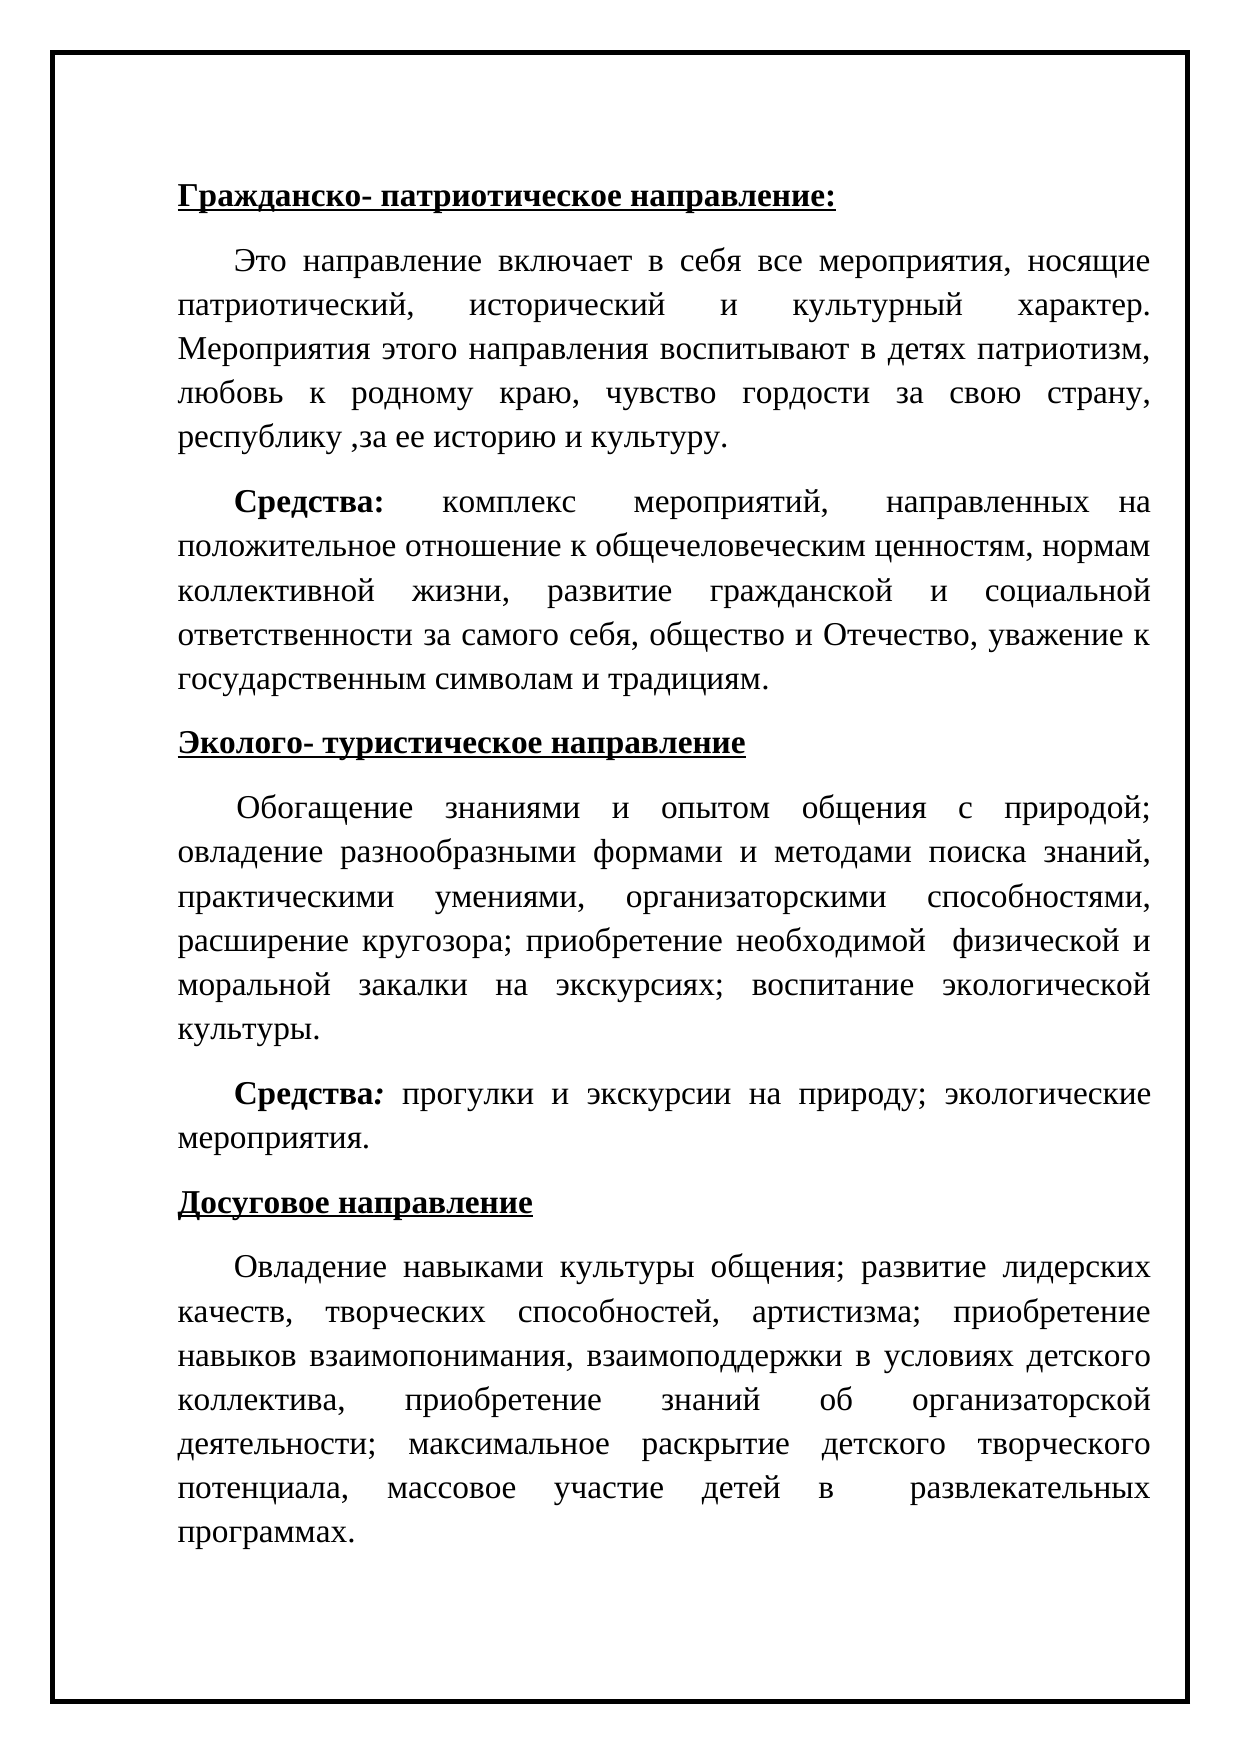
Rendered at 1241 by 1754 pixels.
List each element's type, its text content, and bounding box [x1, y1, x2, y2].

text Обогащение знаниями и опытом общения с природой; овладение разнообразными формами и методами поиска знаний, практическими умениями, организаторскими способностями, расширение кругозора; приобретение необходимой физической и моральной закалки на экскурсиях; воспитание экологической культуры. [177, 788, 1152, 1046]
text Это направление включает в себя все мероприятия, носящие патриотический, исторический и культурный характер. Мероприятия этого направления воспитывают в детях патриотизм, любовь к родному краю, чувство гордости за свою страну, республику ,за ее историю и культуру. [177, 241, 1152, 455]
text Овладение навыками культуры общения; развитие лидерских качеств, творческих способностей, артистизма; приобретение навыков взаимопонимания, взаимоподдержки в условиях детского коллектива, приобретение знаний об организаторской деятельности; максимальное раскрытие детского творческого потенциала, массовое участие детей в развлекательных программах. [177, 1247, 1152, 1549]
text Средства: прогулки и экскурсии на природу; экологические мероприятия. [177, 1073, 1152, 1155]
text Средства: комплекс мероприятий, направленных на положительное отношение к общечеловеческим ценностям, нормам коллективной жизни, развитие гражданской и социальной ответственности за самого себя, общество и Отечество, уважение к государственным символам и традициям. [177, 482, 1152, 696]
text Гражданско- патриотическое направление: [177, 176, 1152, 214]
text Эколого- туристическое направление [177, 723, 1152, 761]
text Досуговое направление [177, 1182, 1152, 1220]
